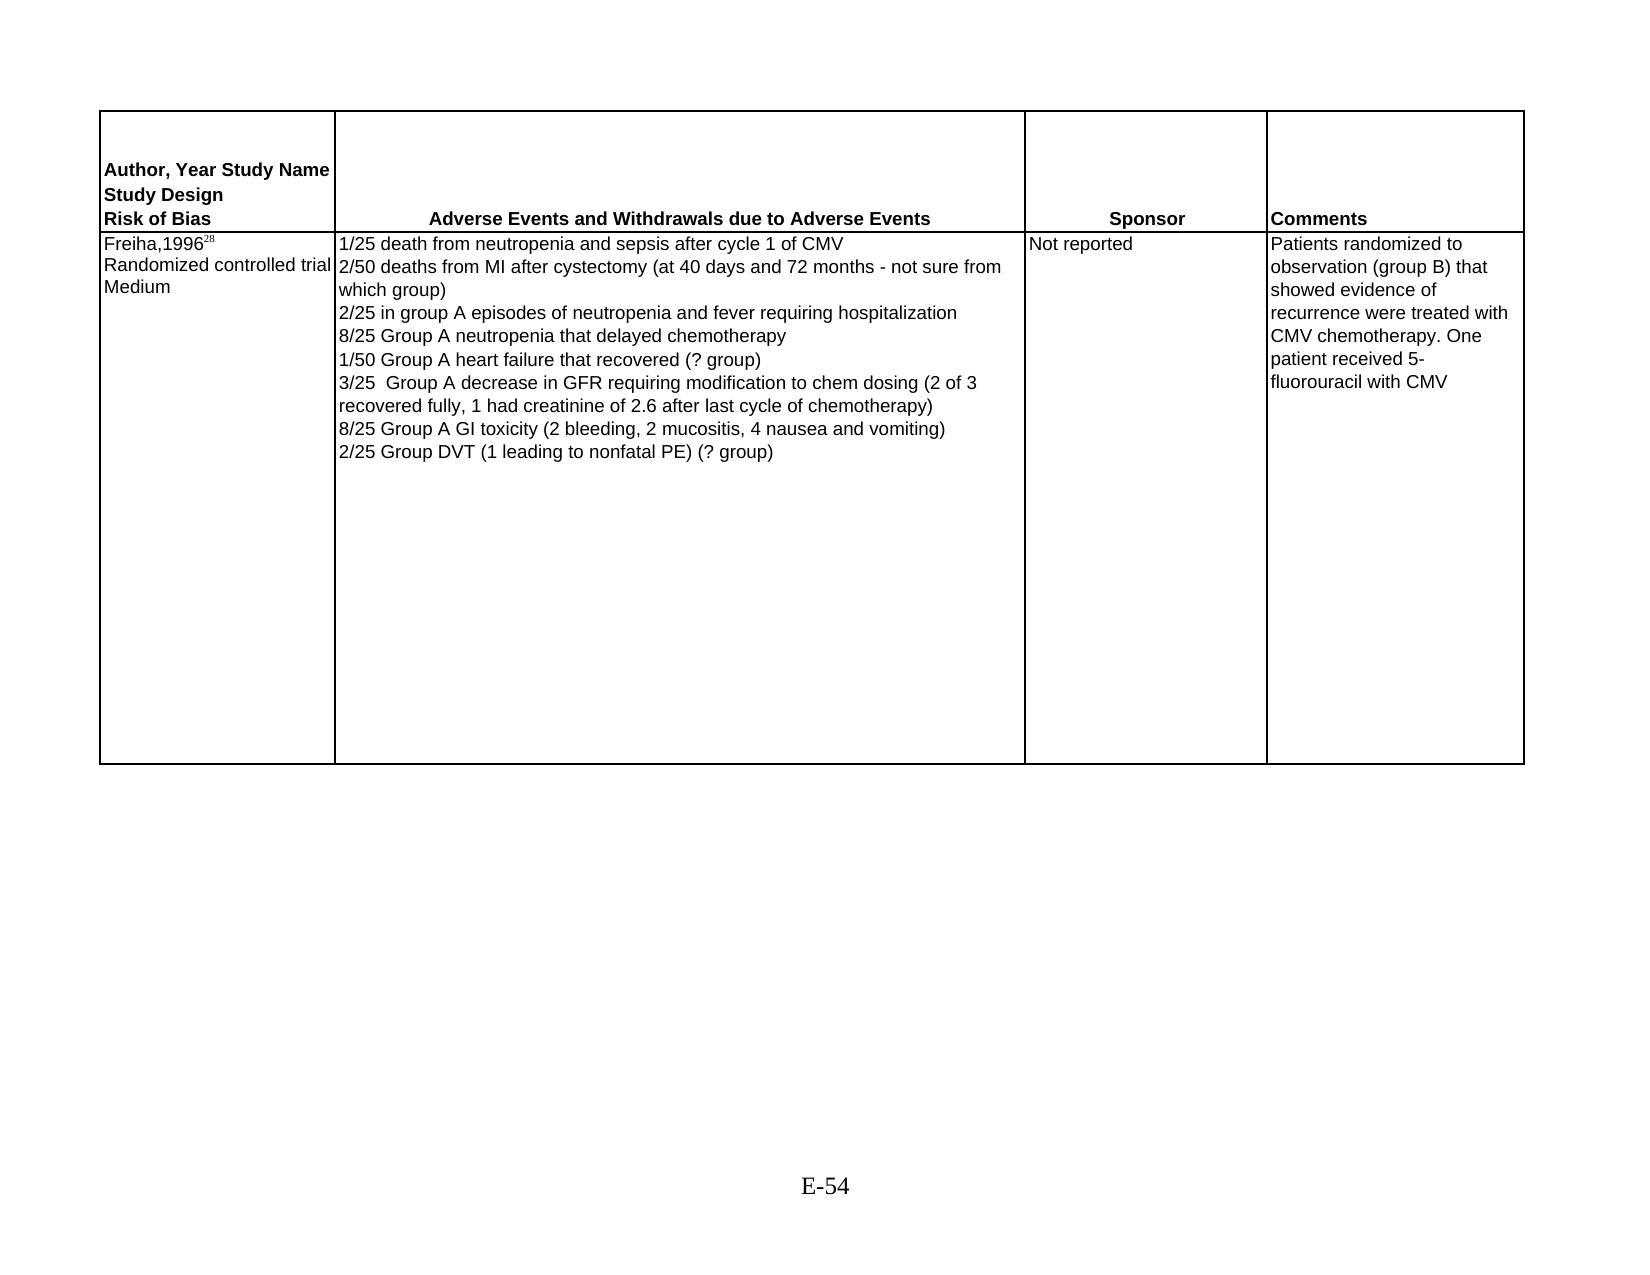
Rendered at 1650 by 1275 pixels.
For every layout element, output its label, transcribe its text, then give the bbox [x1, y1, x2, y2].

table_cell 1/25 death from neutropenia and sepsis after cycle 1 of CMV 2/50 deaths from MI after cystectomy (at 40 days and 72 months - not sure from which group) 2/25 in group A episodes of neutropenia and fever requiring hospitalization 8/25 Group A neutropenia that delayed chemotherapy 1/50 Group A heart failure that recovered (? group) 3/25 Group A decrease in GFR requiring modification to chem dosing (2 of 3 recovered fully, 1 had creatinine of 2.6 after last cycle of chemotherapy) 8/25 Group A GI toxicity (2 bleeding, 2 mucositis, 4 nausea and vomiting) 2/25 Group DVT (1 leading to nonfatal PE) (? group) [336, 233, 1024, 763]
table_header Author, Year Study Name Study Design Risk of Bias [101, 112, 334, 231]
table_cell Freiha,199628 Randomized controlled trial Medium [101, 233, 334, 763]
table_cell Patients randomized to observation (group B) that showed evidence of recurrence were treated with CMV chemotherapy. One patient received 5- fluorouracil with CMV [1268, 233, 1523, 763]
table_header Comments [1268, 112, 1523, 231]
table_header Adverse Events and Withdrawals due to Adverse Events [336, 112, 1024, 231]
table_header Sponsor [1026, 112, 1266, 231]
table_cell Not reported [1026, 233, 1266, 763]
